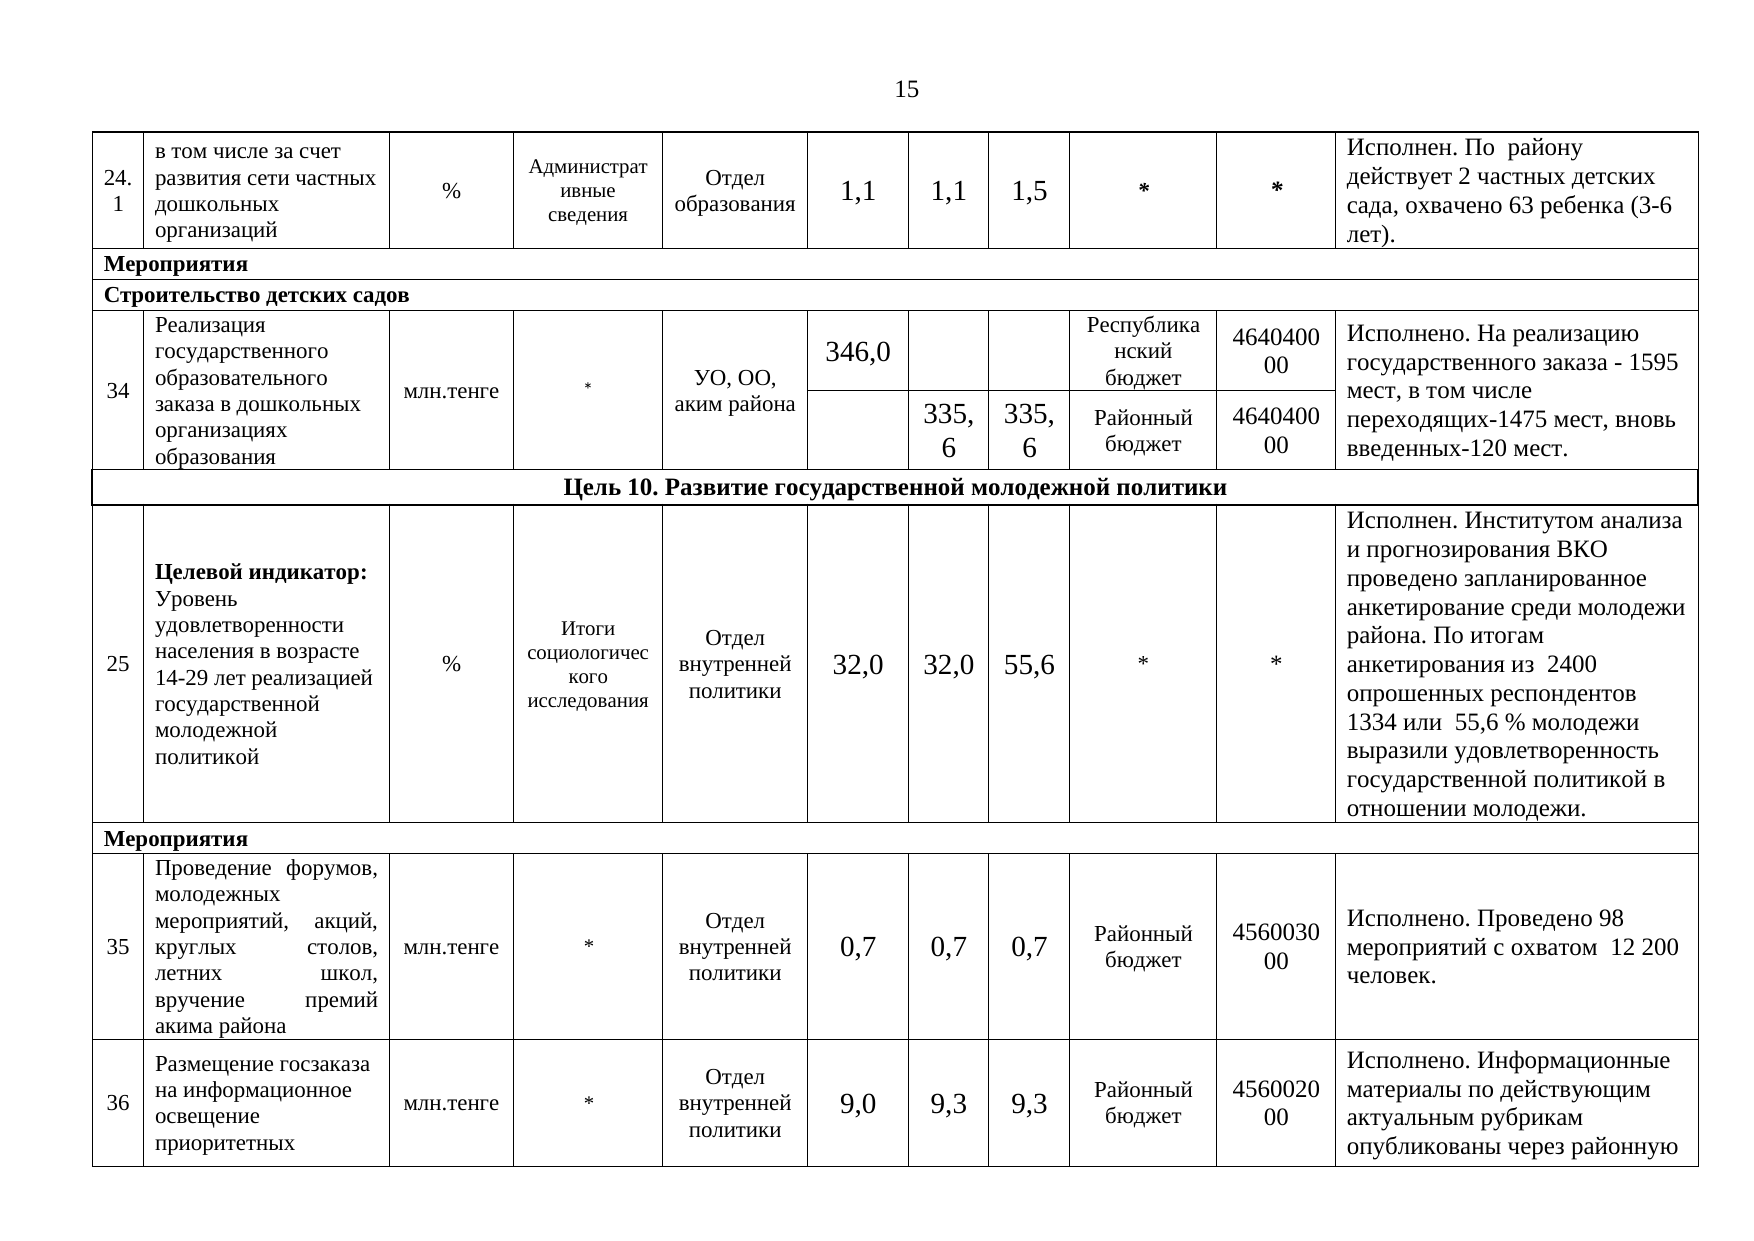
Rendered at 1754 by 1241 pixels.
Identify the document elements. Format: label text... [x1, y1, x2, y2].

table_cell * [1217, 133, 1335, 247]
table_cell 0,7 [808, 854, 908, 1038]
table_cell % [390, 133, 513, 247]
table_cell * [1070, 506, 1216, 822]
table_cell Целевой индикатор: Уровень удовлетворенности населения в возрасте 14-29 лет реализацией государственной молодежной политикой [144, 506, 389, 822]
table_cell 1,1 [909, 133, 988, 247]
table_cell [989, 311, 1069, 390]
table_cell * [514, 311, 662, 469]
table_cell 464040000 [1217, 391, 1335, 469]
table_cell 55,6 [989, 506, 1069, 822]
table_cell Районный бюджет [1070, 1040, 1216, 1166]
table_cell млн.тенге [390, 311, 513, 469]
table_cell млн.тенге [390, 1040, 513, 1166]
table_cell 34 [93, 311, 143, 469]
table_cell Отдел образования [663, 133, 807, 247]
table_cell Районный бюджет [1070, 391, 1216, 469]
table_cell 1,5 [989, 133, 1069, 247]
table_cell Цель 10. Развитие государственной молодежной политики [93, 470, 1697, 503]
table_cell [144, 1040, 389, 1166]
table_cell Отдел внутренней политики [663, 854, 807, 1038]
table_cell УО, ОО, аким района [663, 311, 807, 469]
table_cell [663, 1040, 807, 1166]
table_cell 335,6 [909, 391, 988, 469]
table_cell Итоги социологического исследования [514, 506, 662, 822]
table_cell 464040000 [1217, 311, 1335, 390]
table_cell 24.1 [93, 133, 143, 247]
table_cell млн.тенге [390, 854, 513, 1038]
table_cell 35 [93, 854, 143, 1038]
table_cell 9,3 [989, 1040, 1069, 1166]
table_cell Проведение форумов, молодежных мероприятий, акций, круглых столов, летних школ, вручение премий акима района [144, 854, 389, 1038]
table_cell [808, 391, 908, 469]
table_cell Исполнен. По району действует 2 частных детских сада, охвачено 63 ребенка (3-6 лет). [1336, 133, 1698, 247]
table_cell Исполнено. Проведено 98 мероприятий с охватом 12 200 человек. [1336, 854, 1698, 1038]
table_cell Республиканский бюджет [1070, 311, 1216, 390]
table_cell 335,6 [989, 391, 1069, 469]
table_cell Мероприятия [93, 823, 1698, 853]
table_cell 0,7 [989, 854, 1069, 1038]
table_cell * [514, 1040, 662, 1166]
table_cell 346,0 [808, 311, 908, 390]
table_cell [909, 311, 988, 390]
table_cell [1336, 1040, 1698, 1166]
table_cell Исполнен. Институтом анализа и прогнозирования ВКО проведено запланированное анкетирование среди молодежи района. По итогам анкетирования из 2400 опрошенных респондентов 1334 или 55,6 % молодежи выразили удовлетворенность государственной политикой в отношении молодежи. [1336, 506, 1698, 822]
table_cell 9,3 [909, 1040, 988, 1166]
table_cell 25 [93, 506, 143, 822]
table_cell Районный бюджет [1070, 854, 1216, 1038]
table_cell Исполнено. На реализацию государственного заказа - 1595 мест, в том числе переходящих-1475 мест, вновь введенных-120 мест. [1336, 311, 1698, 469]
table_cell 456002000 [1217, 1040, 1335, 1166]
table_cell Строительство детских садов [93, 280, 1698, 310]
table_cell Мероприятия [93, 249, 1698, 279]
table_cell * [1217, 506, 1335, 822]
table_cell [514, 133, 662, 247]
table_cell в том числе за счет развития сети частных дошкольных организаций [144, 133, 389, 247]
table_cell 9,0 [808, 1040, 908, 1166]
table_cell 32,0 [909, 506, 988, 822]
table_cell 456003000 [1217, 854, 1335, 1038]
table_cell 1,1 [808, 133, 908, 247]
table_cell 32,0 [808, 506, 908, 822]
table_cell 0,7 [909, 854, 988, 1038]
table_cell Отдел внутренней политики [663, 506, 807, 822]
table_cell 36 [93, 1040, 143, 1166]
table_cell % [390, 506, 513, 822]
table_cell * [514, 854, 662, 1038]
table_cell * [1070, 133, 1216, 247]
table_cell Реализация государственного образовательного заказа в дошкольных организациях образования [144, 311, 389, 469]
